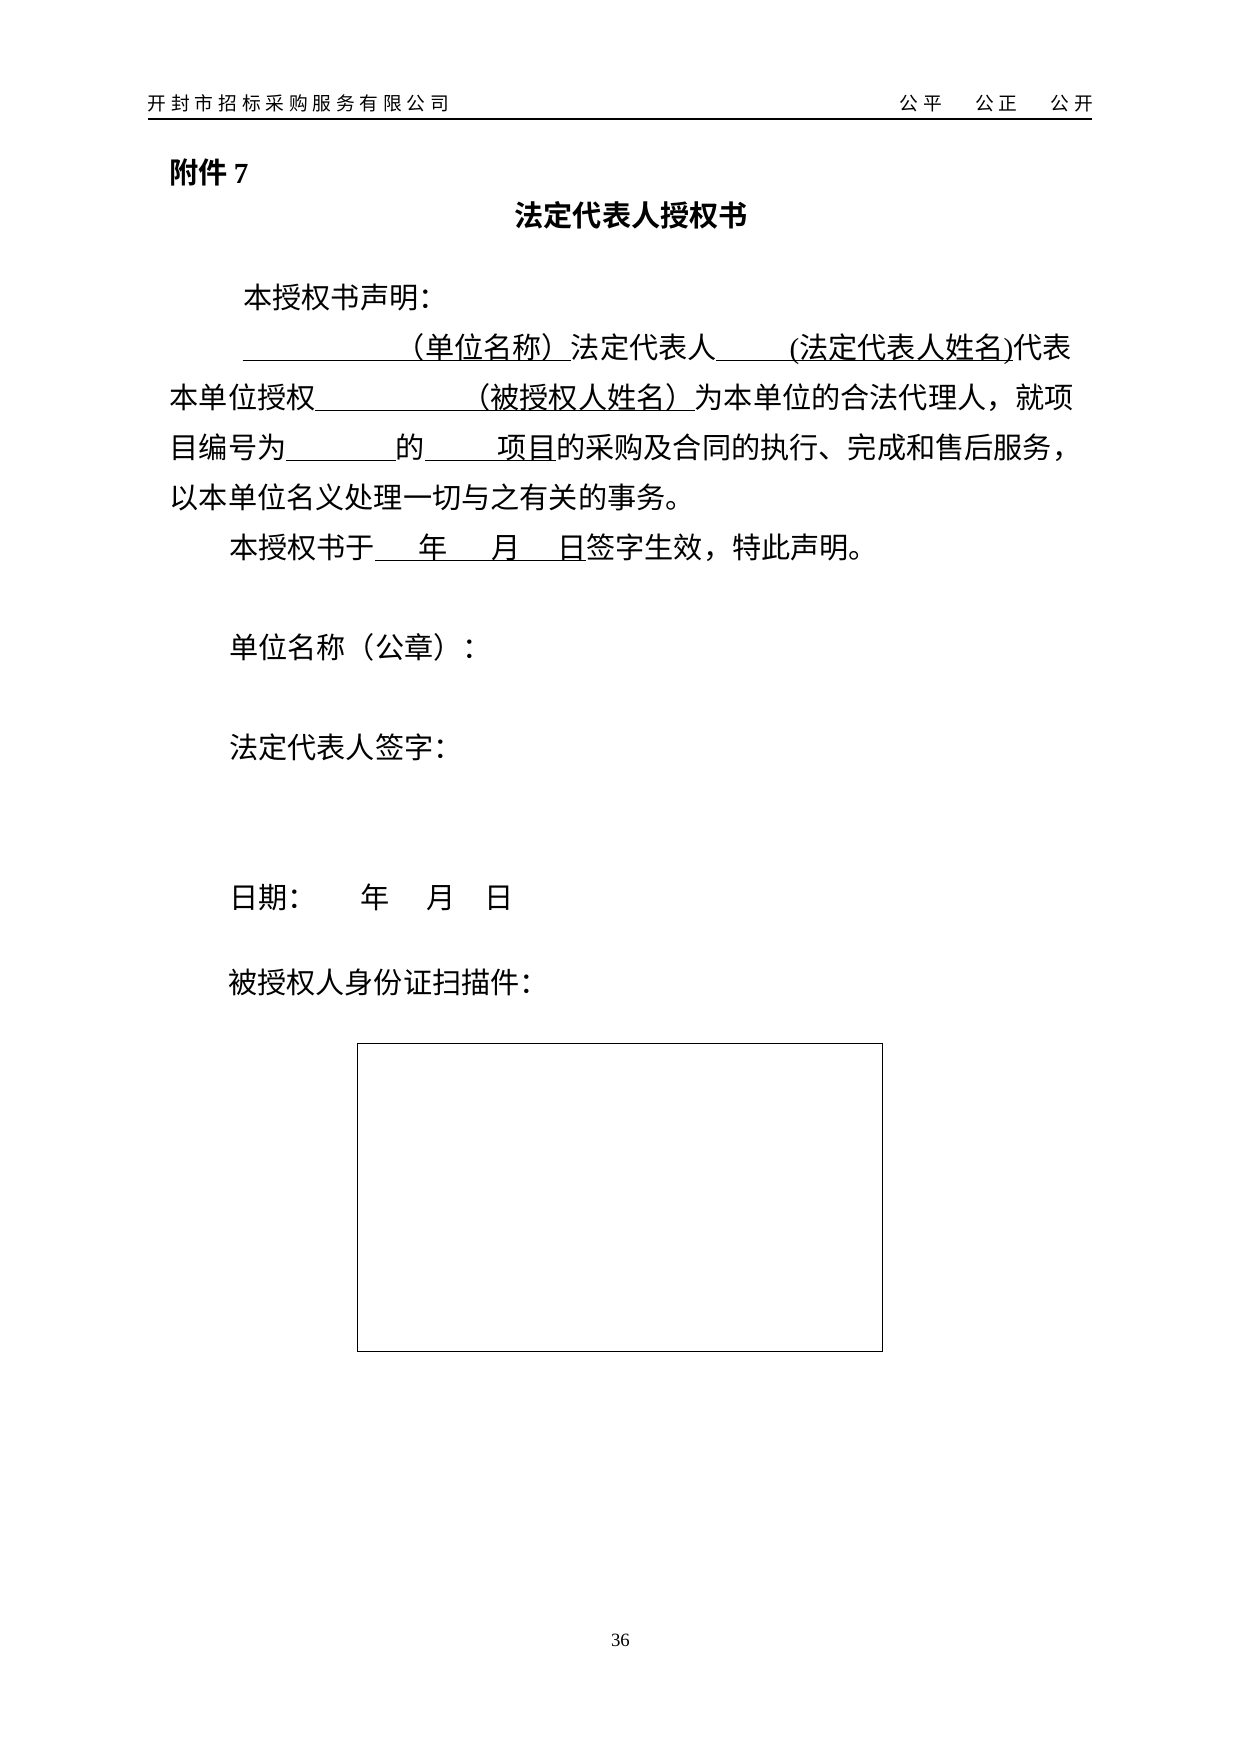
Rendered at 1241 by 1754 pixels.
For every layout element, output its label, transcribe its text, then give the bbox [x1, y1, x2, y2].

text 单位名称（公章）： [169, 618, 1092, 668]
text 本授权书声明： [169, 268, 1092, 318]
text 被授权人身份证扫描件： [169, 960, 1092, 1001]
text 法定代表人签字： [169, 718, 1092, 768]
text 本授权书于 年 月 日签字生效，特此声明。 [169, 518, 1092, 568]
text 日期： 年 月 日 [169, 868, 1092, 918]
text （单位名称）法定代表人 (法定代表人姓名)代表本单位授权 （被授权人姓名）为本单位的合法代理人，就项目编号为 的 项目的采购及合同的执行、完成和售后服务，以本单位名义处理一切与之有关的事务。 [169, 318, 1092, 518]
text 附件7 [169, 150, 1092, 192]
text 法定代表人授权书 [169, 192, 1092, 234]
table_header [358, 1044, 882, 1351]
